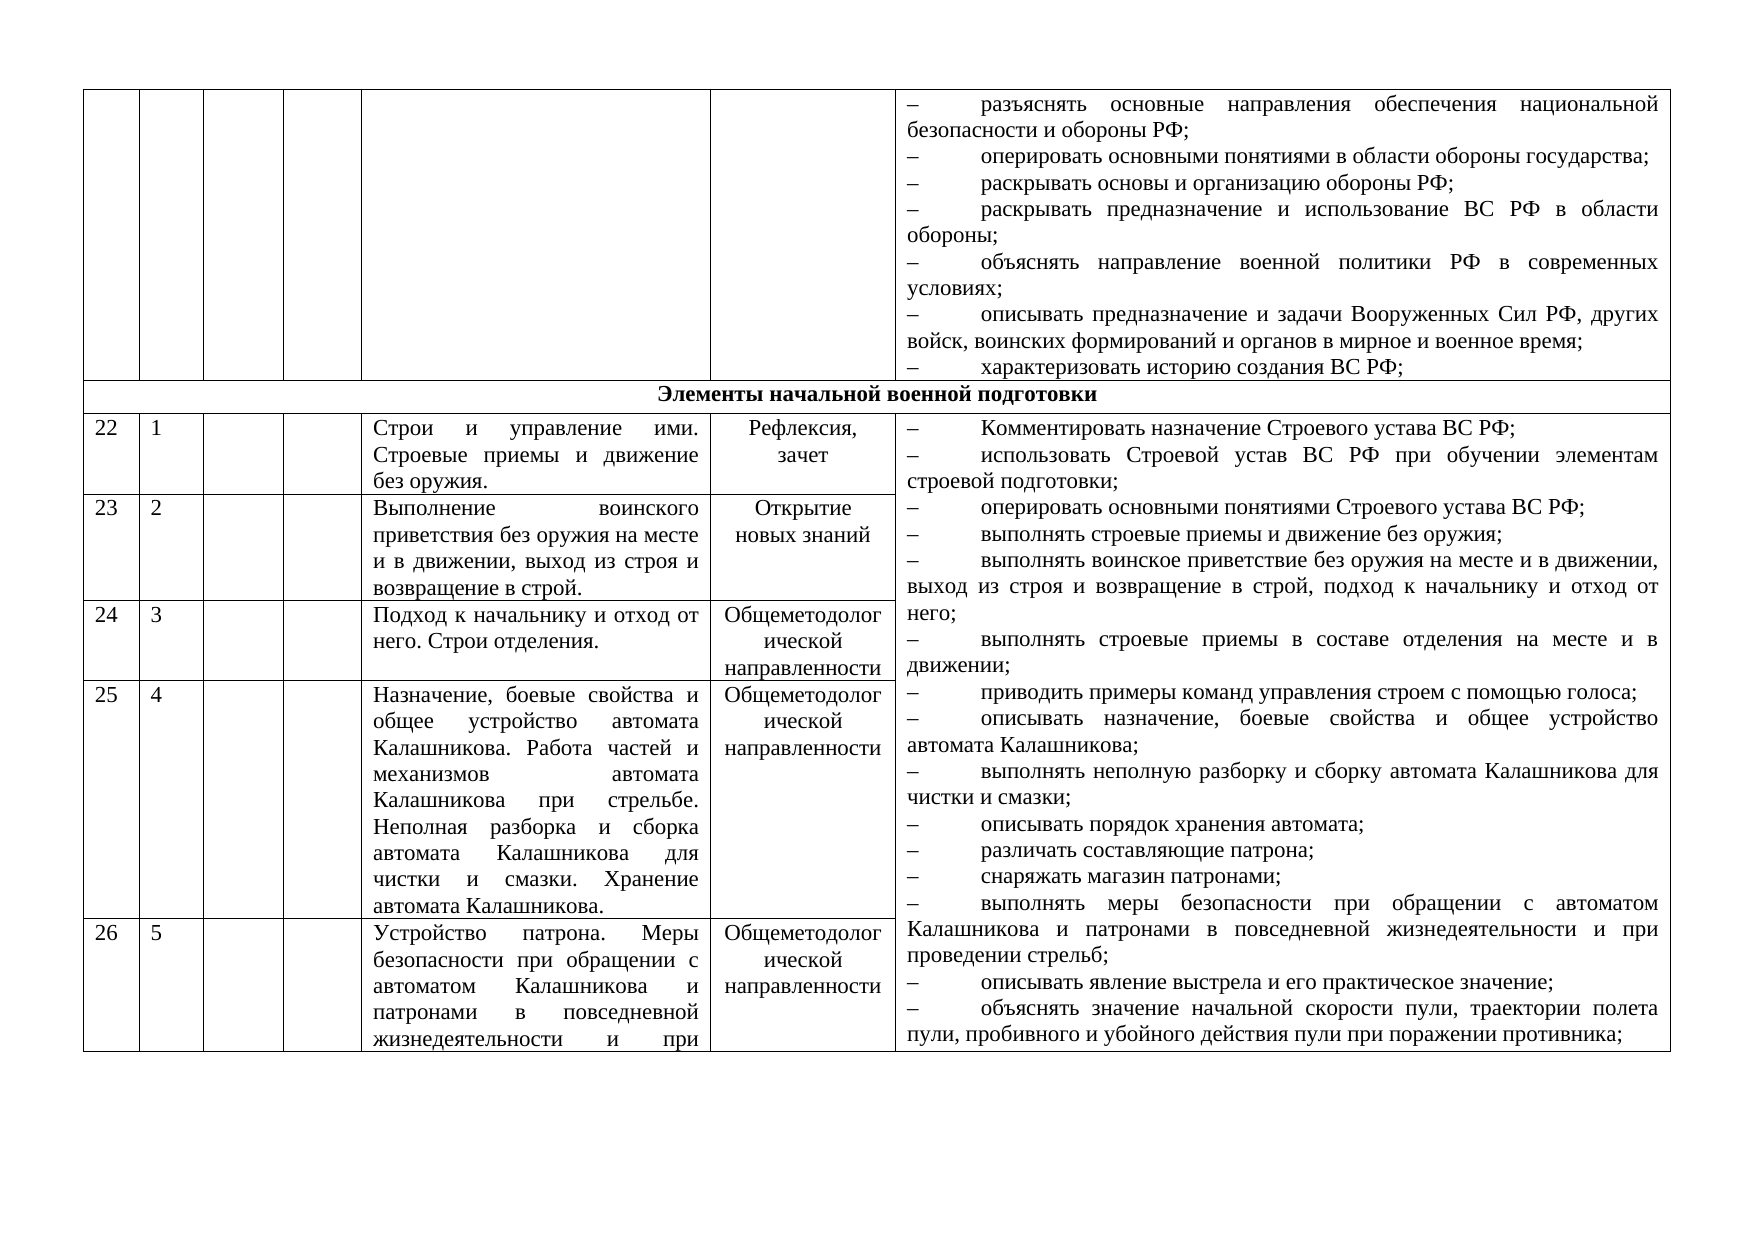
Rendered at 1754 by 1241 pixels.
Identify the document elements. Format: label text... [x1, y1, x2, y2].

table_cell Элементы начальной военной подготовки [84, 381, 1670, 413]
table_cell Подход к начальнику и отход от него. Строи отделения. [362, 601, 710, 680]
table_cell Назначение, боевые свойства и общее устройство автомата Калашникова. Работа частей и механизмов автомата Калашникова при стрельбе. Неполная разборка и сборка автомата Калашникова для чистки и смазки. Хранение автомата Калашникова. [362, 681, 710, 918]
table_cell [284, 919, 361, 1051]
table_cell [204, 601, 283, 680]
table_cell 22 [84, 414, 139, 493]
table_cell Открытие новых знаний [711, 495, 895, 600]
table_cell 24 [84, 601, 139, 680]
table_cell [204, 90, 283, 379]
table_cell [362, 919, 710, 1051]
table_cell Рефлексия, зачет [711, 414, 895, 493]
table_cell [204, 495, 283, 600]
table_cell 23 [84, 495, 139, 600]
table_cell [204, 919, 283, 1051]
table_cell [284, 601, 361, 680]
table_cell – Комментировать назначение Строевого устава ВС РФ; – использовать Строевой устав ВС РФ при обучении элементам строевой подготовки; – оперировать основными понятиями Строевого устава ВС РФ; – выполнять строевые приемы и движение без оружия; – выполнять воинское приветствие без оружия на месте и в движении, выход из строя и возвращение в строй, подход к начальнику и отход от него; – выполнять строевые приемы в составе отделения на месте и в движении; – приводить примеры команд управления строем с помощью голоса; – описывать назначение, боевые свойства и общее устройство автомата Калашникова; – выполнять неполную разборку и сборку автомата Калашникова для чистки и смазки; – описывать порядок хранения автомата; – различать составляющие патрона; – снаряжать магазин патронами; – выполнять меры безопасности при обращении с автоматом Калашникова и патронами в повседневной жизнедеятельности и при проведении стрельб; – описывать явление выстрела и его практическое значение; – объяснять значение начальной скорости пули, траектории полета пули, пробивного и убойного действия пули при поражении противника; – объяснять влияние отдачи оружия на результат выстрела; – выбирать прицел и правильную точку прицеливания для стрельбы по неподвижным целям; – объяснять ошибки прицеливания по результатам стрельбы; – выполнять изготовку к стрельбе; – производить стрельбу; [896, 414, 1670, 1051]
table_cell 5 [140, 919, 203, 1051]
table_cell [284, 681, 361, 918]
table_cell Общеметодологической направленности [711, 681, 895, 918]
table_cell 25 [84, 681, 139, 918]
table_cell 2 [140, 495, 203, 600]
table_cell 4 [140, 681, 203, 918]
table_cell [711, 90, 895, 379]
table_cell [362, 90, 710, 379]
table_cell 3 [140, 601, 203, 680]
table_cell [284, 495, 361, 600]
table_cell Общеметодологической направленности [711, 601, 895, 680]
table_cell [284, 90, 361, 379]
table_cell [711, 919, 895, 1051]
table_cell [204, 681, 283, 918]
table_cell 21 [84, 90, 139, 379]
table_cell 26 [84, 919, 139, 1051]
table_cell Строи и управление ими. Строевые приемы и движение без оружия. [362, 414, 710, 493]
table_cell [204, 414, 283, 493]
table_cell Выполнение воинского приветствия без оружия на месте и в движении, выход из строя и возвращение в строй. [362, 495, 710, 600]
table_cell 1 [140, 414, 203, 493]
table_cell [284, 414, 361, 493]
table_cell 4 [140, 90, 203, 379]
